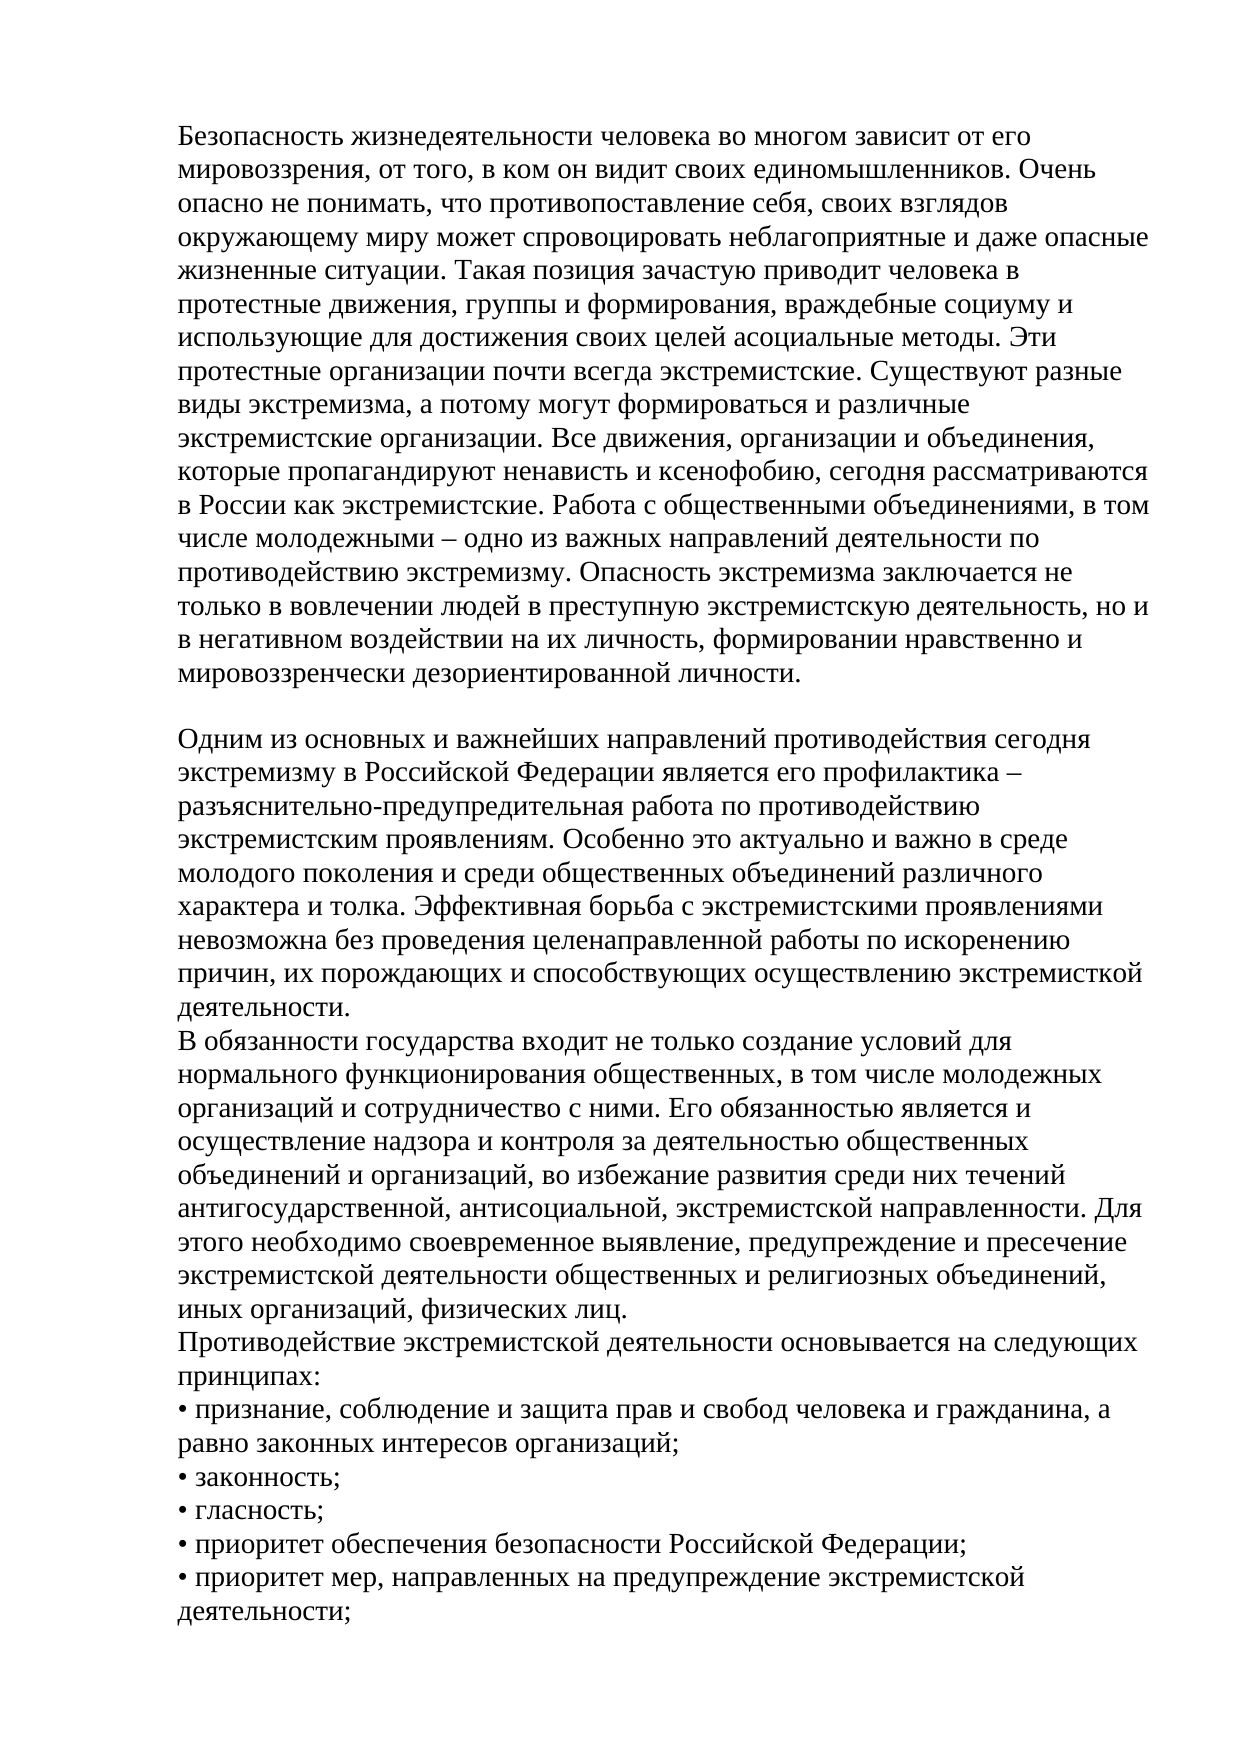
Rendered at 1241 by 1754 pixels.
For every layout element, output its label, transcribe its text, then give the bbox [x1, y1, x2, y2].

text Одним из основных и важнейших направлений противодействия сегодня экстремизму в Российской Федерации является его профилактика – разъяснительно-предупредительная работа по противодействию экстремистским проявлениям. Особенно это актуально и важно в среде молодого поколения и среди общественных объединений различного характера и толка. Эффективная борьба с экстремистскими проявлениями невозможна без проведения целенаправленной работы по искоренению причин, их порождающих и способствующих осуществлению экстремисткой деятельности. [177, 721, 1152, 1023]
text Безопасность жизнедеятельности человека во многом зависит от его мировоззрения, от того, в ком он видит своих единомышленников. Очень опасно не понимать, что противопоставление себя, своих взглядов окружающему миру может спровоцировать неблагоприятные и даже опасные жизненные ситуации. Такая позиция зачастую приводит человека в протестные движения, группы и формирования, враждебные социуму и использующие для достижения своих целей асоциальные методы. Эти протестные организации почти всегда экстремистские. Существуют разные виды экстремизма, а потому могут формироваться и различные экстремистские организации. Все движения, организации и объединения, которые пропагандируют ненависть и ксенофобию, сегодня рассматриваются в России как экстремистские. Работа с общественными объединениями, в том числе молодежными – одно из важных направлений деятельности по противодействию экстремизму. Опасность экстремизма заключается не только в вовлечении людей в преступную экстремистскую деятельность, но и в негативном воздействии на их личность, формировании нравственно и мировоззренчески дезориентированной личности. [177, 118, 1152, 688]
text • приоритет мер, направленных на предупреждение экстремистской деятельности; [177, 1559, 1152, 1626]
text • приоритет обеспечения безопасности Российской Федерации; [177, 1526, 1152, 1559]
text • законность; [177, 1459, 1152, 1492]
text • гласность; [177, 1492, 1152, 1526]
text В обязанности государства входит не только создание условий для нормального функционирования общественных, в том числе молодежных организаций и сотрудничество с ними. Его обязанностью является и осуществление надзора и контроля за деятельностью общественных объединений и организаций, во избежание развития среди них течений антигосударственной, антисоциальной, экстремистской направленности. Для этого необходимо своевременное выявление, предупреждение и пресечение экстремистской деятельности общественных и религиозных объединений, иных организаций, физических лиц. [177, 1023, 1152, 1324]
text • признание, соблюдение и защита прав и свобод человека и гражданина, а равно законных интересов организаций; [177, 1392, 1152, 1459]
text Противодействие экстремистской деятельности основывается на следующих принципах: [177, 1324, 1152, 1392]
